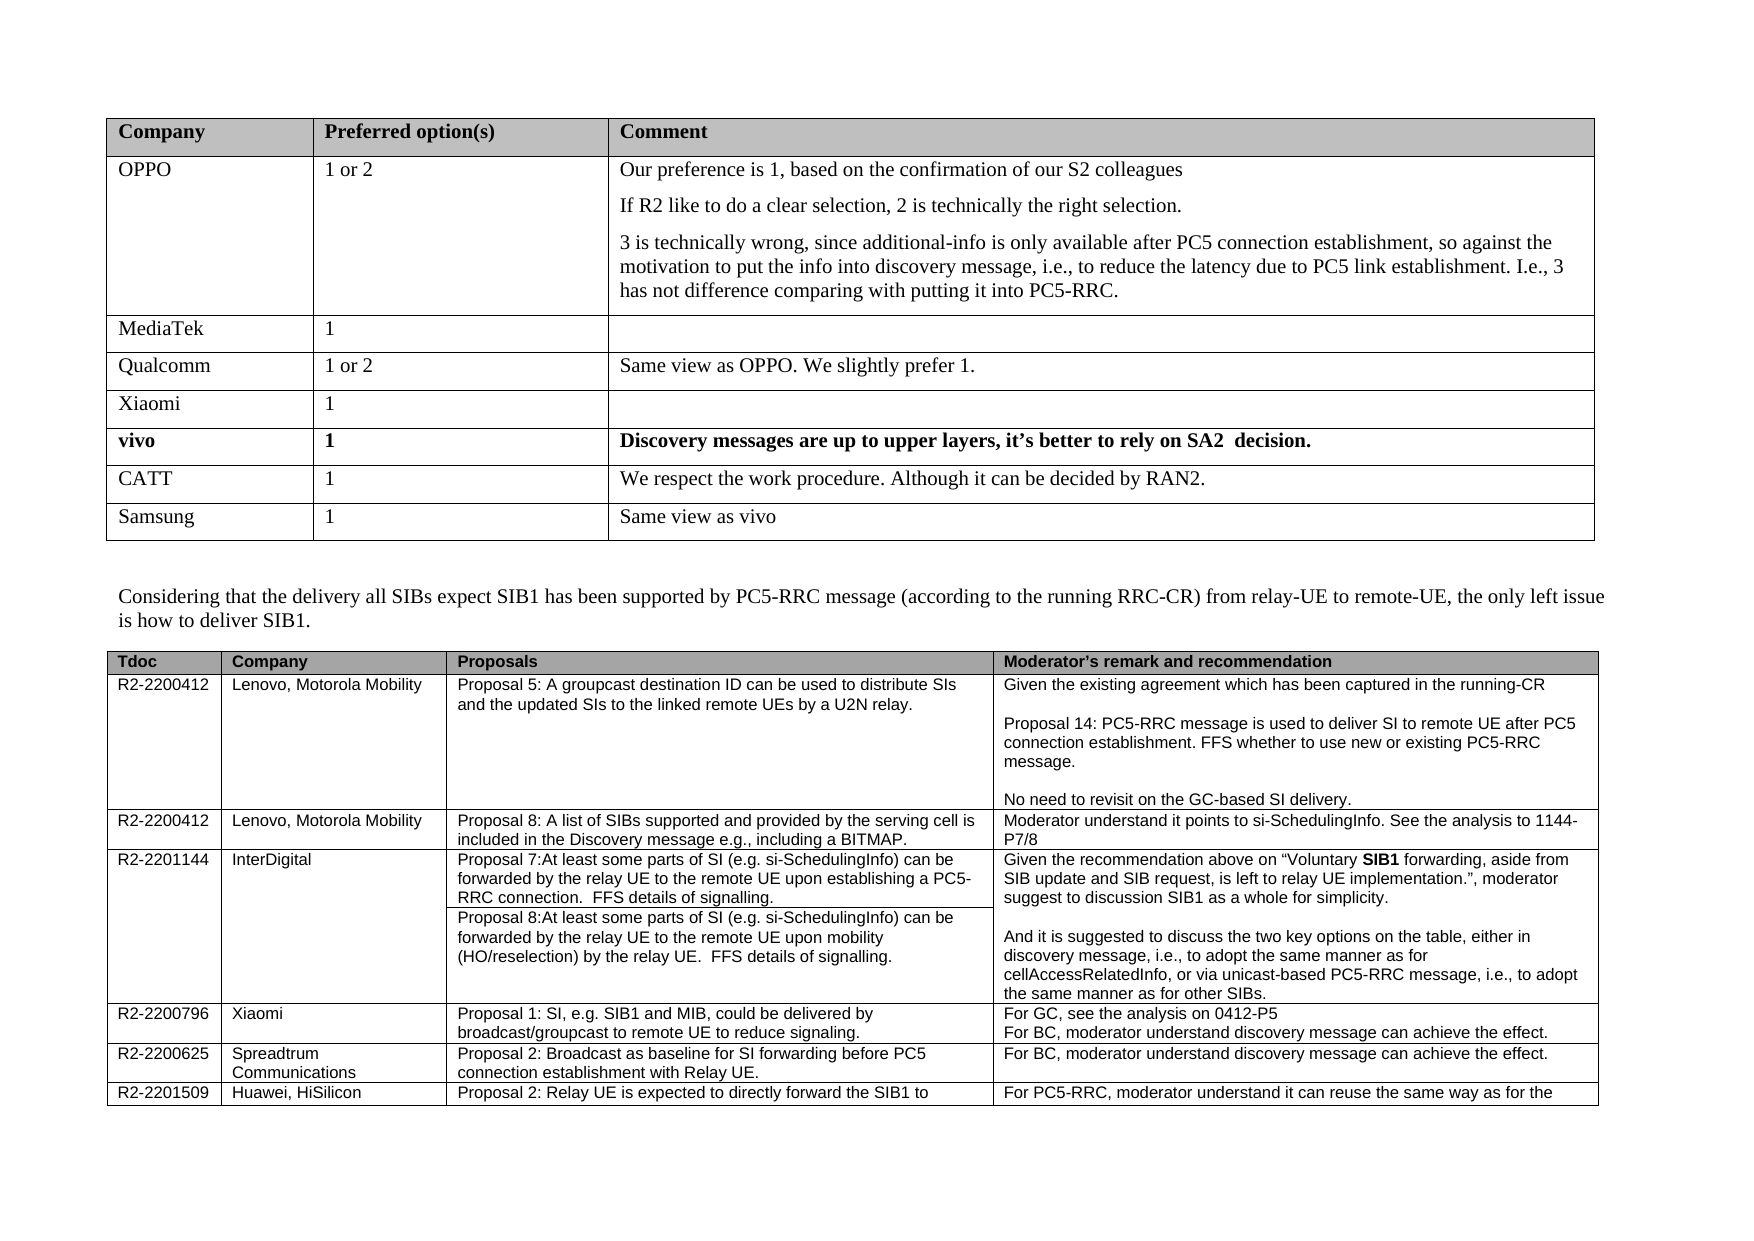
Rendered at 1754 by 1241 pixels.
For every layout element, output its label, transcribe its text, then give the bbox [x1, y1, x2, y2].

table_cell Proposal 7:At least some parts of SI (e.g. si-SchedulingInfo) can be forwarded by the relay UE to the remote UE upon establishing a PC5-RRC connection. FFS details of signalling. [447, 850, 993, 907]
table_cell 1 [314, 391, 608, 427]
table_cell Xiaomi [107, 391, 313, 427]
table_header Comment [609, 119, 1594, 156]
table_cell MediaTek [107, 316, 313, 352]
table_cell Xiaomi [222, 1004, 446, 1042]
table_cell OPPO [107, 157, 313, 314]
table_cell Lenovo, Motorola Mobility [222, 810, 446, 849]
table_header Preferred option(s) [314, 119, 608, 156]
table_cell For BC, moderator understand discovery message can achieve the effect. [994, 1044, 1598, 1082]
table_cell Discovery messages are up to upper layers, it’s better to rely on SA2 decision. [609, 429, 1594, 465]
table_cell Our preference is 1, based on the confirmation of our S2 colleagues If R2 like to do a clear selection, 2 is technically the right selection. 3 is technically wrong, since additional-info is only available after PC5 connection establishment, so against the motivation to put the info into discovery message, i.e., to reduce the latency due to PC5 link establishment. I.e., 3 has not difference comparing with putting it into PC5-RRC. [609, 157, 1594, 314]
text Considering that the delivery all SIBs expect SIB1 has been supported by PC5-RRC message (according to the running RRC-CR) from relay-UE to remote-UE, the only left issue is how to deliver SIB1. [118, 584, 1606, 632]
table_cell R2-2200625 [108, 1044, 221, 1082]
table_cell Qualcomm [107, 353, 313, 390]
table_cell Proposal 2: Broadcast as baseline for SI forwarding before PC5 connection establishment with Relay UE. [447, 1044, 993, 1082]
table_cell R2-2200412 [108, 675, 221, 809]
table_cell 1 [314, 466, 608, 503]
table_header Company [107, 119, 313, 156]
table_cell Samsung [107, 504, 313, 540]
table_cell R2-2201509 [108, 1083, 221, 1105]
table_cell 1 or 2 [314, 157, 608, 314]
table_cell [609, 391, 1594, 427]
table_cell InterDigital [222, 850, 446, 1003]
table_cell Huawei, HiSilicon [222, 1083, 446, 1105]
table_cell 1 [314, 429, 608, 465]
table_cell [447, 1083, 993, 1105]
table_cell 1 [314, 316, 608, 352]
table_cell Given the recommendation above on “Voluntary SIB1 forwarding, aside from SIB update and SIB request, is left to relay UE implementation.”, moderator suggest to discussion SIB1 as a whole for simplicity. And it is suggested to discuss the two key options on the table, either in discovery message, i.e., to adopt the same manner as for cellAccessRelatedInfo, or via unicast-based PC5-RRC message, i.e., to adopt the same manner as for other SIBs. [994, 850, 1598, 1003]
table_cell Proposal 8: A list of SIBs supported and provided by the serving cell is included in the Discovery message e.g., including a BITMAP. [447, 810, 993, 849]
table_cell We respect the work procedure. Although it can be decided by RAN2. [609, 466, 1594, 503]
table_cell R2-2201144 [108, 850, 221, 1003]
table_header Proposals [447, 652, 993, 674]
table_cell 1 or 2 [314, 353, 608, 390]
table_cell Lenovo, Motorola Mobility [222, 675, 446, 809]
table_cell R2-2200796 [108, 1004, 221, 1042]
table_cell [994, 1083, 1598, 1105]
table_cell Moderator understand it points to si-SchedulingInfo. See the analysis to 1144-P7/8 [994, 810, 1598, 849]
table_cell CATT [107, 466, 313, 503]
table_header Company [222, 652, 446, 674]
table_cell Same view as vivo [609, 504, 1594, 540]
table_cell Proposal 1: SI, e.g. SIB1 and MIB, could be delivered by broadcast/groupcast to remote UE to reduce signaling. [447, 1004, 993, 1042]
table_cell R2-2200412 [108, 810, 221, 849]
table_cell 1 [314, 504, 608, 540]
table_header Tdoc [108, 652, 221, 674]
table_cell vivo [107, 429, 313, 465]
table_cell [609, 316, 1594, 352]
table_cell For GC, see the analysis on 0412-P5 For BC, moderator understand discovery message can achieve the effect. [994, 1004, 1598, 1042]
table_cell Spreadtrum Communications [222, 1044, 446, 1082]
table_cell Proposal 5: A groupcast destination ID can be used to distribute SIs and the updated SIs to the linked remote UEs by a U2N relay. [447, 675, 993, 809]
table_header Moderator’s remark and recommendation [994, 652, 1598, 674]
table_cell Given the existing agreement which has been captured in the running-CR Proposal 14: PC5-RRC message is used to deliver SI to remote UE after PC5 connection establishment. FFS whether to use new or existing PC5-RRC message. No need to revisit on the GC-based SI delivery. [994, 675, 1598, 809]
table_cell Same view as OPPO. We slightly prefer 1. [609, 353, 1594, 390]
table_cell Proposal 8:At least some parts of SI (e.g. si-SchedulingInfo) can be forwarded by the relay UE to the remote UE upon mobility (HO/reselection) by the relay UE. FFS details of signalling. [447, 908, 993, 1003]
